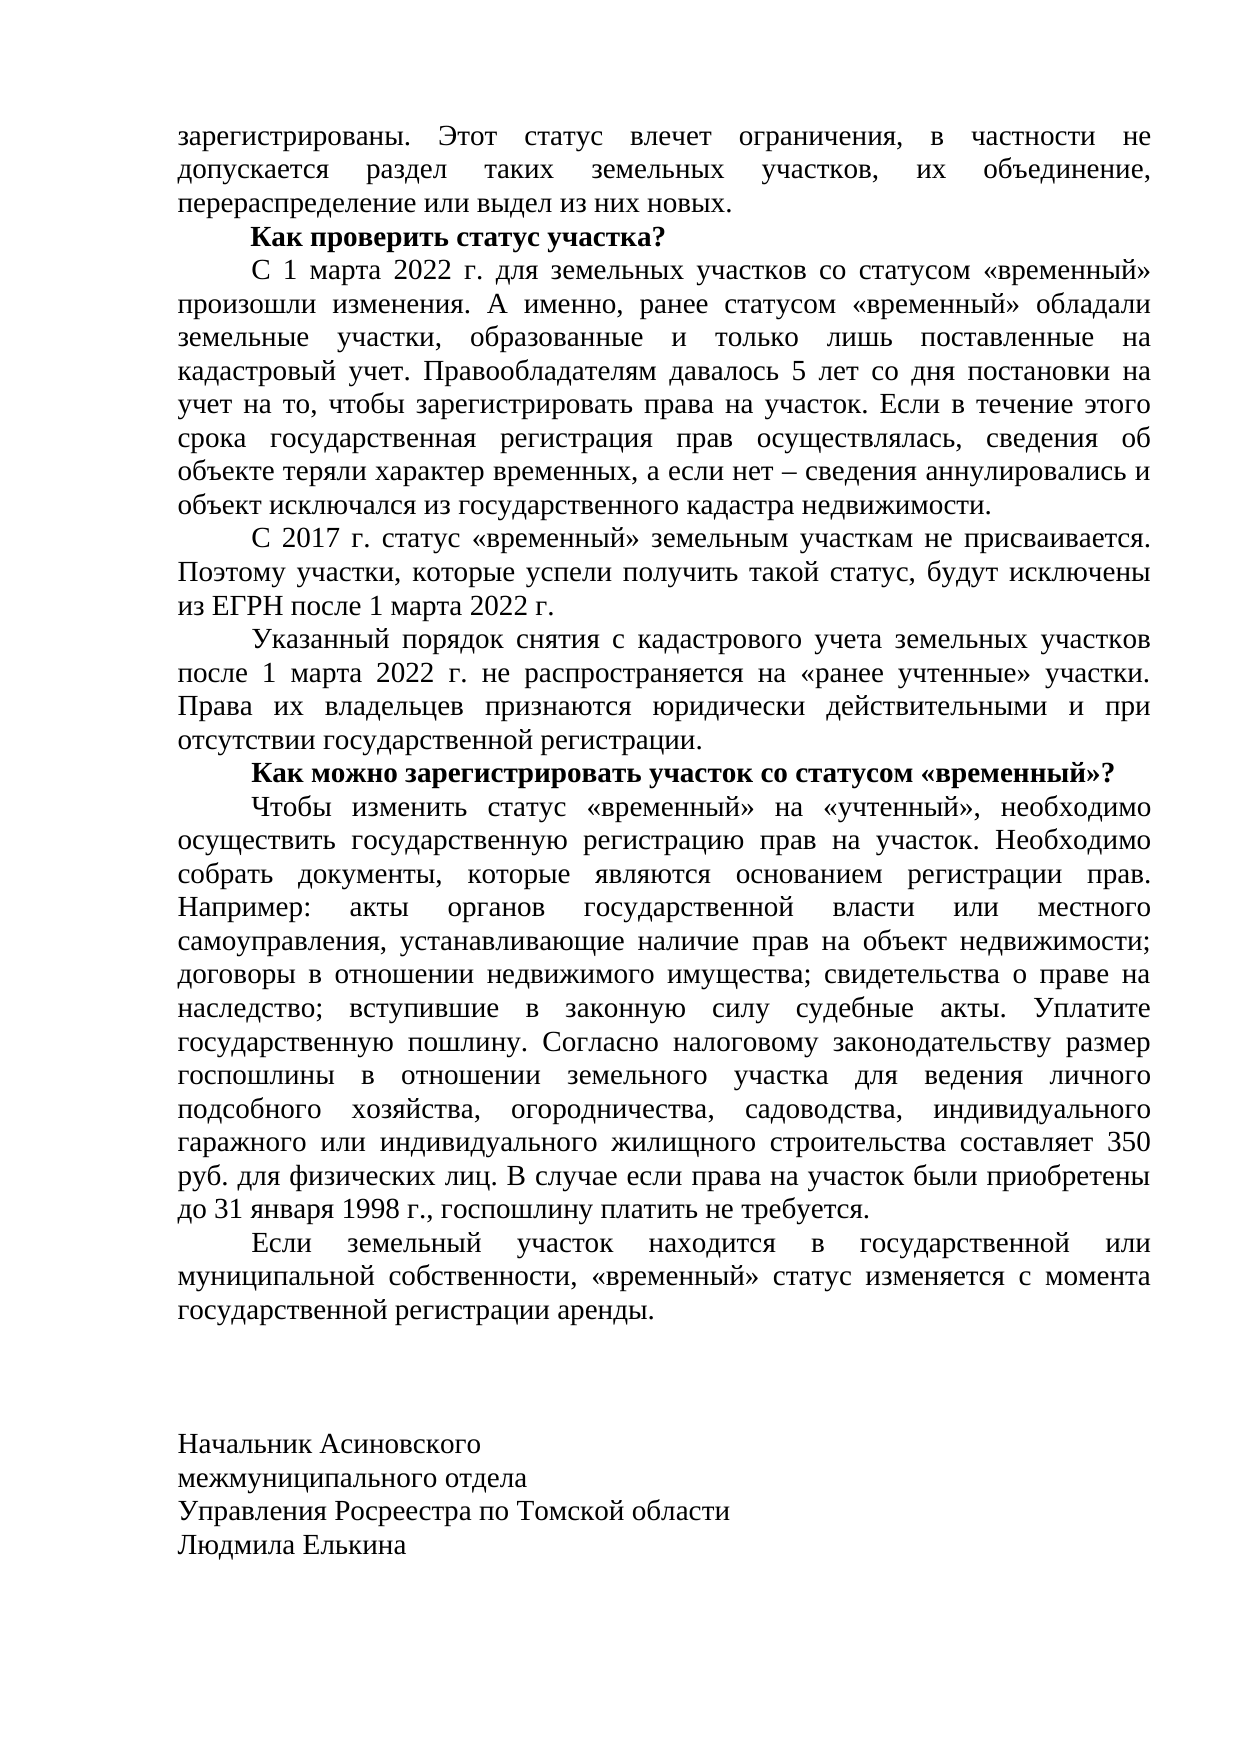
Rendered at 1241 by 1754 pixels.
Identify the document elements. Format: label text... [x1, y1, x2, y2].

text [177, 118, 1152, 219]
text Если земельный участок находится в государственной или муниципальной собственности, «временный» статус изменяется с момента государственной регистрации аренды. [177, 1225, 1152, 1326]
text Начальник Асиновского [177, 1426, 1152, 1460]
text Указанный порядок снятия с кадастрового учета земельных участков после 1 марта 2022 г. не распространяется на «ранее учтенные» участки. Права их владельцев признаются юридически действительными и при отсутствии государственной регистрации. [177, 621, 1152, 755]
text Управления Росреестра по Томской области [177, 1493, 1152, 1527]
text Чтобы изменить статус «временный» на «учтенный», необходимо осуществить государственную регистрацию прав на участок. Необходимо собрать документы, которые являются основанием регистрации прав. Например: акты органов государственной власти или местного самоуправления, устанавливающие наличие прав на объект недвижимости; договоры в отношении недвижимого имущества; свидетельства о праве на наследство; вступившие в законную силу судебные акты. Уплатите государственную пошлину. Согласно налоговому законодательству размер госпошлины в отношении земельного участка для ведения личного подсобного хозяйства, огородничества, садоводства, индивидуального гаражного или индивидуального жилищного строительства составляет 350 руб. для физических лиц. В случае если права на участок были приобретены до 31 января 1998 г., госпошлину платить не требуется. [177, 789, 1152, 1225]
text Как можно зарегистрировать участок со статусом «временный»? [177, 755, 1152, 789]
text Людмила Елькина [177, 1527, 1152, 1560]
text межмуниципального отдела [177, 1460, 1152, 1493]
text С 2017 г. статус «временный» земельным участкам не присваивается. Поэтому участки, которые успели получить такой статус, будут исключены из ЕГРН после 1 марта 2022 г. [177, 521, 1152, 621]
text Как проверить статус участка? [177, 219, 1152, 252]
text С 1 марта 2022 г. для земельных участков со статусом «временный» произошли изменения. А именно, ранее статусом «временный» обладали земельные участки, образованные и только лишь поставленные на кадастровый учет. Правообладателям давалось 5 лет со дня постановки на учет на то, чтобы зарегистрировать права на участок. Если в течение этого срока государственная регистрация прав осуществлялась, сведения об объекте теряли характер временных, а если нет – сведения аннулировались и объект исключался из государственного кадастра недвижимости. [177, 252, 1152, 521]
